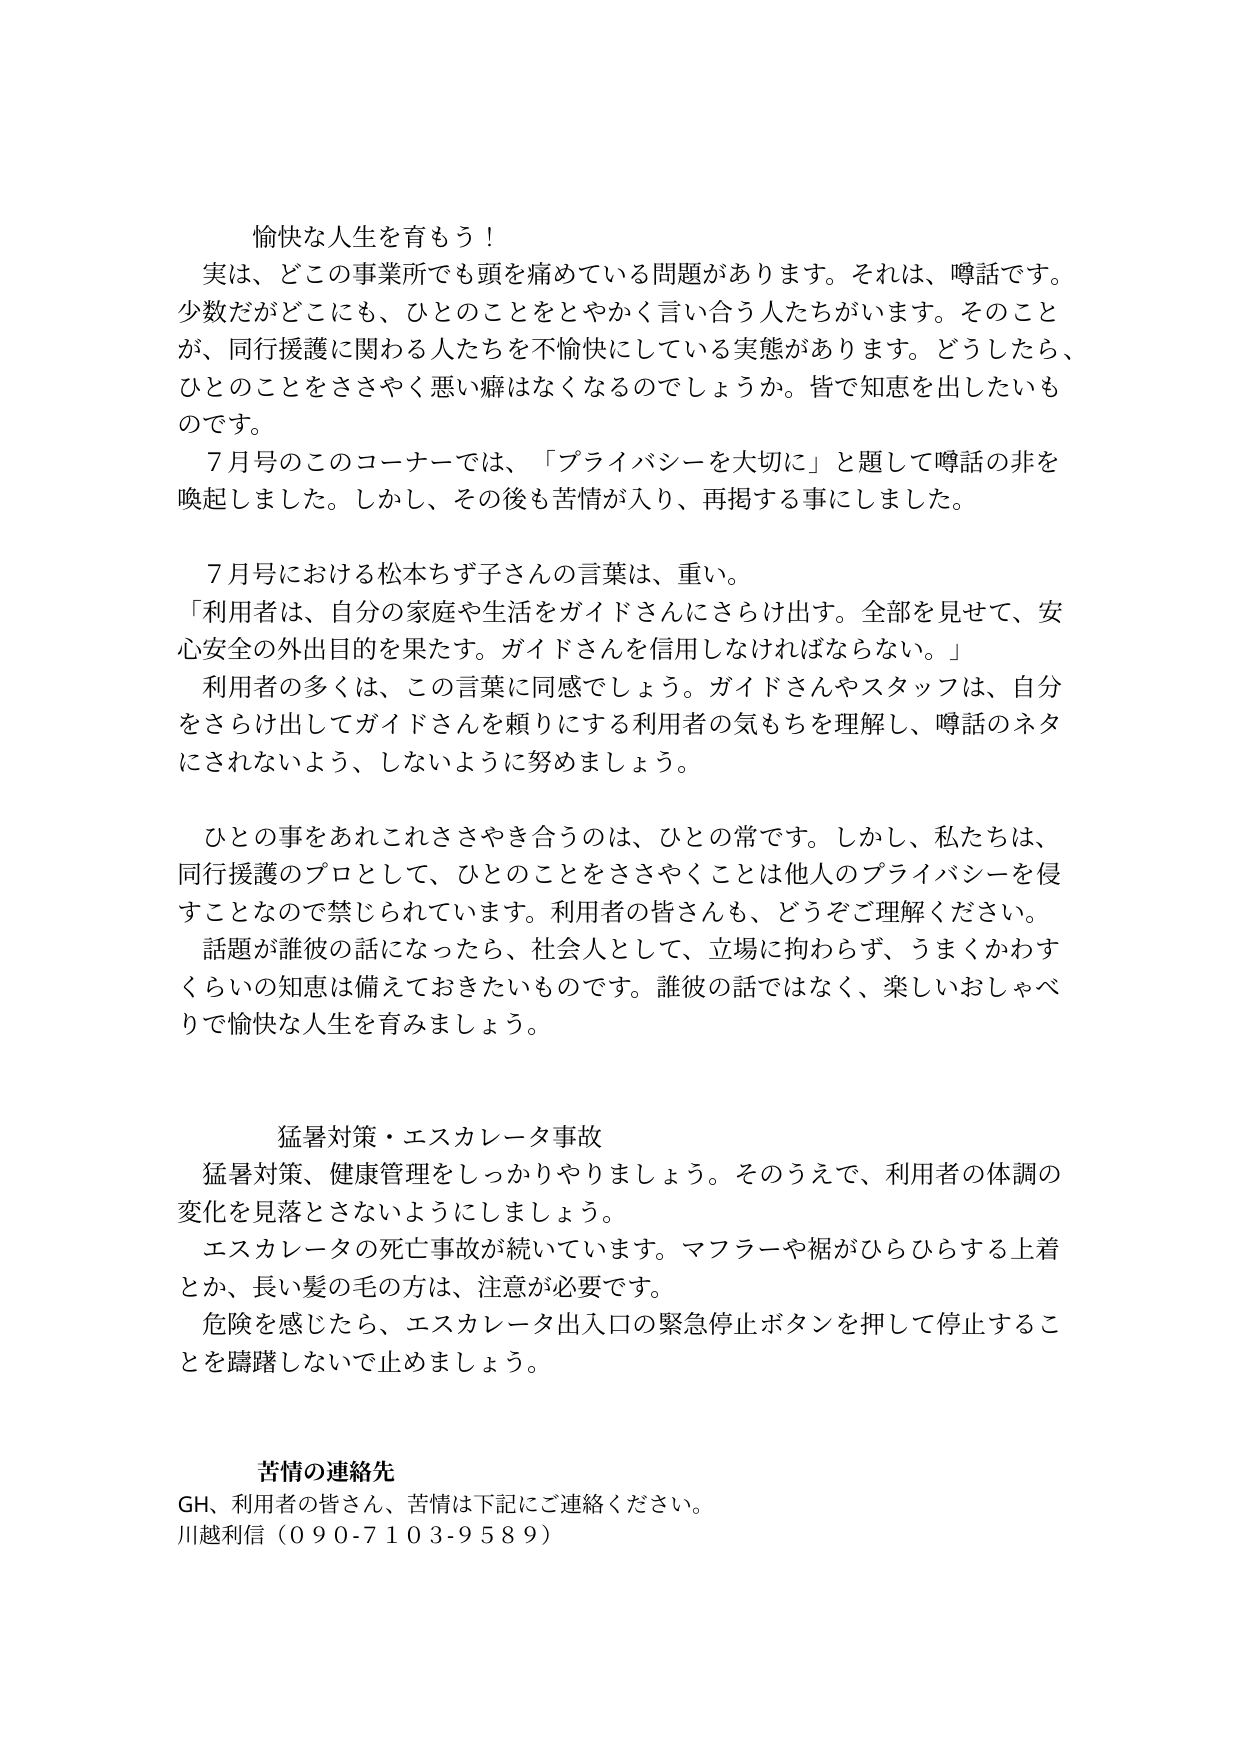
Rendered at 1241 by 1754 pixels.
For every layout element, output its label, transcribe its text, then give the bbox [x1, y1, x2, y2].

text 実は、どこの事業所でも頭を痛めている問題があります。それは、噂話です。 [177, 254, 1063, 292]
text 愉快な人生を育もう！ [177, 217, 1063, 254]
text ひとの事をあれこれささやき合うのは、ひとの常です。しかし、私たちは、同行援護のプロとして、ひとのことをささやくことは他人のプライバシーを侵すことなので禁じられています。利用者の皆さんも、どうぞご理解ください。 [177, 817, 1063, 929]
text 少数だがどこにも、ひとのことをとやかく言い合う人たちがいます。そのことが、同行援護に関わる人たちを不愉快にしている実態があります。どうしたら、ひとのことをささやく悪い癖はなくなるのでしょうか。皆で知恵を出したいものです。 [177, 292, 1063, 442]
text GH、利用者の皆さん、苦情は下記にご連絡ください。 [177, 1487, 1063, 1519]
text 苦情の連絡先 [189, 1454, 1063, 1487]
text 利用者の多くは、この言葉に同感でしょう。ガイドさんやスタッフは、自分をさらけ出してガイドさんを頼りにする利用者の気もちを理解し、噂話のネタにされないよう、しないように努めましょう。 [177, 667, 1063, 779]
text 川越利信（０９０-７１０３-９５８９） [177, 1519, 1063, 1550]
text 危険を感じたら、エスカレータ出入口の緊急停止ボタンを押して停止することを躊躇しないで止めましょう。 [177, 1304, 1063, 1379]
text エスカレータの死亡事故が続いています。マフラーや裾がひらひらする上着とか、長い髪の毛の方は、注意が必要です。 [177, 1229, 1063, 1304]
text 話題が誰彼の話になったら、社会人として、立場に拘わらず、うまくかわすくらいの知恵は備えておきたいものです。誰彼の話ではなく、楽しいおしゃべりで愉快な人生を育みましょう。 [177, 929, 1063, 1042]
text 猛暑対策・エスカレータ事故 [177, 1117, 1063, 1154]
text 「利用者は、自分の家庭や生活をガイドさんにさらけ出す。全部を見せて、安心安全の外出目的を果たす。ガイドさんを信用しなければならない。」 [177, 592, 1063, 667]
text 猛暑対策、健康管理をしっかりやりましょう。そのうえで、利用者の体調の変化を見落とさないようにしましょう。 [177, 1154, 1063, 1229]
text ７月号のこのコーナーでは、「プライバシーを大切に」と題して噂話の非を喚起しました。しかし、その後も苦情が入り、再掲する事にしました。 [177, 442, 1063, 517]
text ７月号における松本ちず子さんの言葉は、重い。 [177, 554, 1063, 592]
